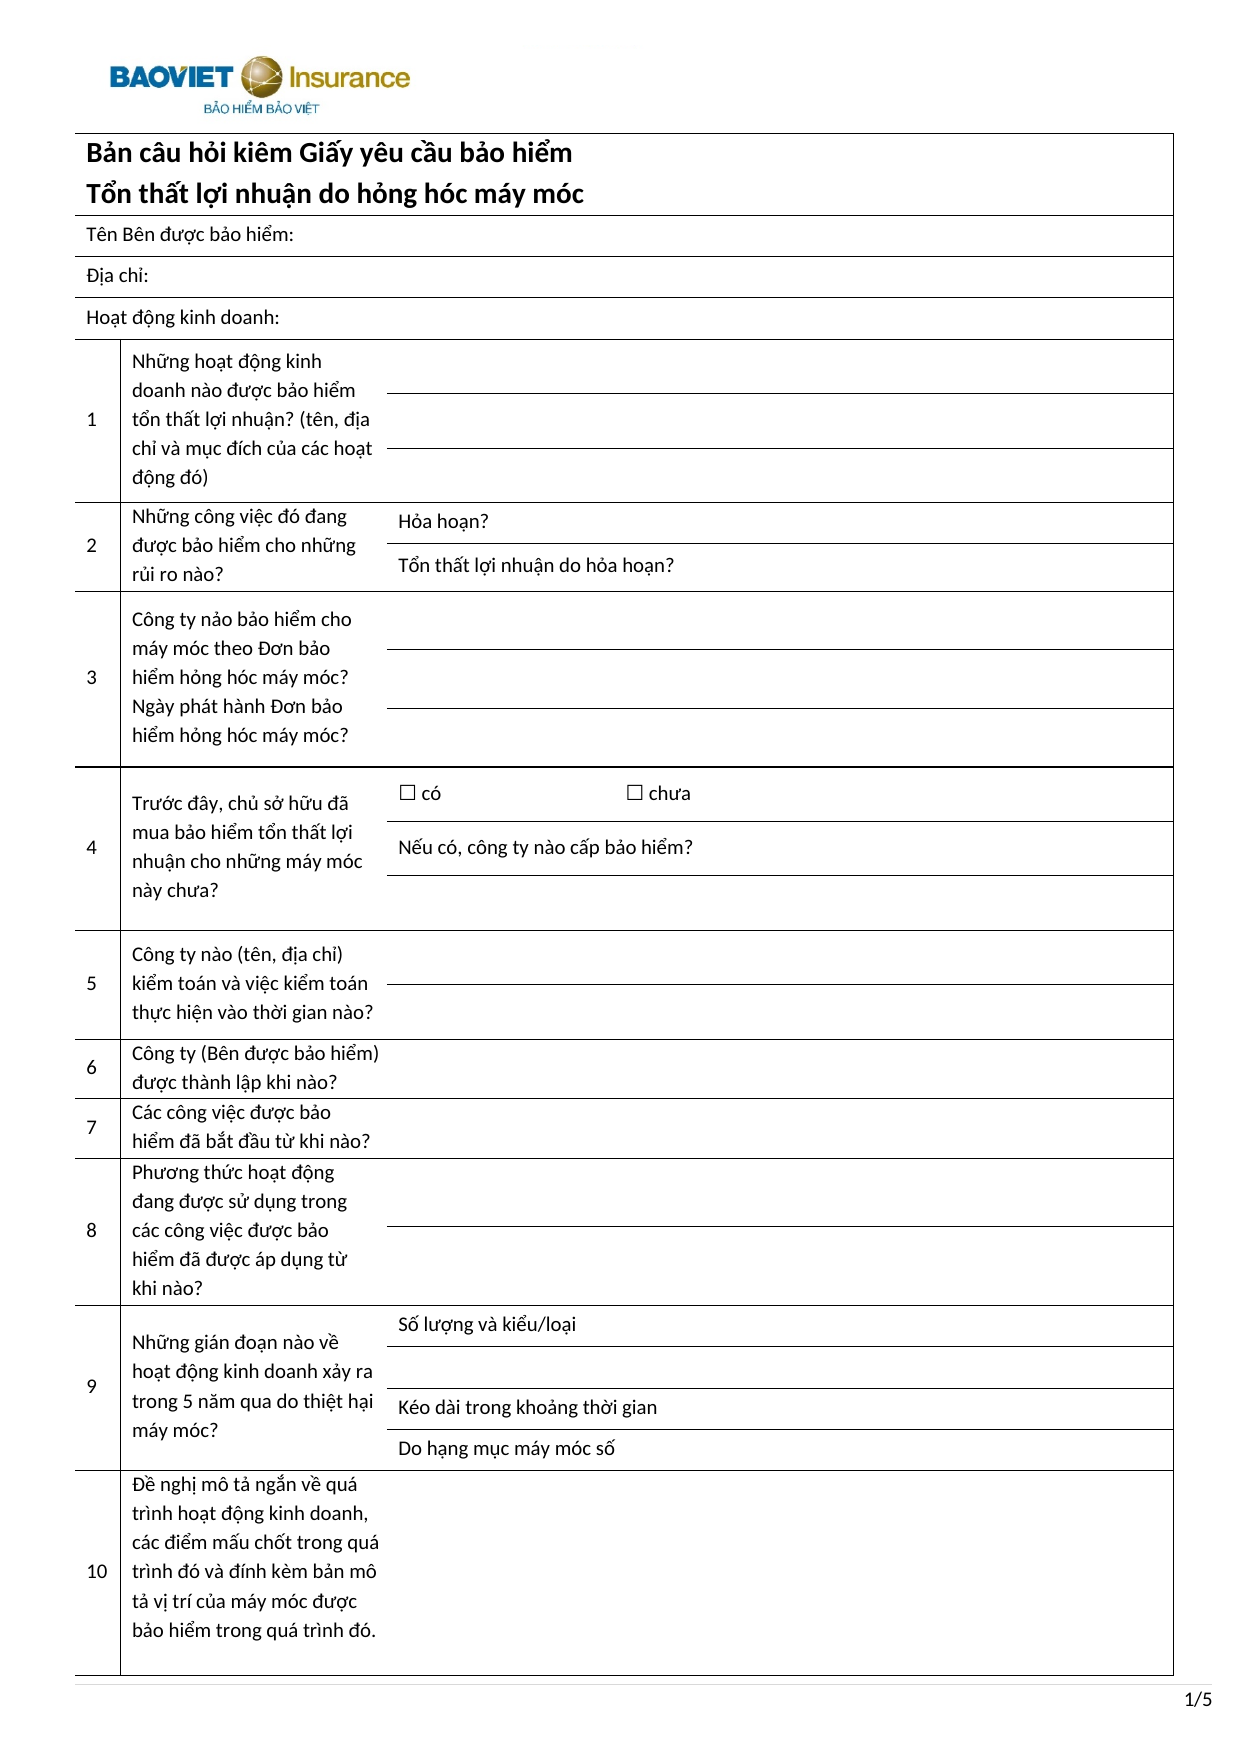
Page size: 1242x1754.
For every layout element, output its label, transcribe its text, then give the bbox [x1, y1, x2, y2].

table_cell [387, 449, 1173, 502]
table_cell [387, 709, 1173, 766]
table_cell Công ty nào (tên, địa chỉ) kiểm toán và việc kiểm toán thực hiện vào thời gian nào? [121, 931, 387, 1039]
table_cell [387, 1159, 1173, 1226]
picture [75, 45, 752, 126]
table_cell có [387, 768, 614, 821]
table_cell Phương thức hoạt động đang được sử dụng trong các công việc được bảo hiểm đã được áp dụng từ khi nào? [121, 1159, 387, 1305]
table_cell [387, 931, 1173, 984]
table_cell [121, 1471, 1173, 1675]
table_cell Công ty nảo bảo hiểm cho máy móc theo Đơn bảo hiểm hỏng hóc máy móc? Ngày phát hành Đơn bảo hiểm hỏng hóc máy móc? [121, 592, 387, 766]
table_cell [387, 1347, 1173, 1387]
table_cell Do hạng mục máy móc số [387, 1430, 1173, 1470]
table_cell Hỏa hoạn? [387, 503, 1173, 543]
table_cell Trước đây, chủ sở hữu đã mua bảo hiểm tổn thất lợi nhuận cho những máy móc này chưa? [121, 768, 387, 930]
table_cell [387, 394, 1173, 447]
table_cell 1 [75, 340, 120, 502]
table_cell [387, 876, 1173, 930]
table_cell 2 [75, 503, 120, 591]
table_cell [387, 340, 1173, 393]
table_cell Công ty (Bên được bảo hiểm) được thành lập khi nào? [121, 1040, 1173, 1098]
table_cell Tên Bên được bảo hiểm: [75, 216, 1173, 256]
table_cell 5 [75, 931, 120, 1039]
table_cell Tổn thất lợi nhuận do hỏa hoạn? [387, 544, 1173, 591]
table_cell chưa [614, 768, 902, 821]
table_cell Những hoạt động kinh doanh nào được bảo hiểm tổn thất lợi nhuận? (tên, địa chỉ và mục đích của các hoạt động đó) [121, 340, 387, 502]
table_cell 10 [75, 1471, 120, 1675]
table_cell Hoạt động kinh doanh: [75, 298, 1173, 339]
table_cell [387, 985, 1173, 1039]
table_cell 3 [75, 592, 120, 766]
table_cell [902, 768, 1173, 821]
table_cell 6 [75, 1040, 120, 1098]
table_cell 7 [75, 1099, 120, 1158]
table_cell Kéo dài trong khoảng thời gian [387, 1389, 1173, 1429]
table_cell [387, 1227, 1173, 1305]
table_cell [387, 592, 1173, 649]
table_cell [387, 650, 1173, 708]
table_cell Những gián đoạn nào về hoạt động kinh doanh xảy ra trong 5 năm qua do thiệt hại máy móc? [121, 1306, 387, 1470]
table_cell Địa chỉ: [75, 257, 1173, 297]
table_cell 8 [75, 1159, 120, 1305]
table_cell 9 [75, 1306, 120, 1470]
table_cell Những công việc đó đang được bảo hiểm cho những rủi ro nào? [121, 503, 387, 591]
table_cell Các công việc được bảo hiểm đã bắt đầu từ khi nào? [121, 1099, 1173, 1158]
table_cell 4 [75, 768, 120, 930]
table_cell Nếu có, công ty nào cấp bảo hiểm? [387, 822, 1173, 875]
table_cell Số lượng và kiểu/loại [387, 1306, 1173, 1346]
table_header Bản câu hỏi kiêm Giấy yêu cầu bảo hiểm Tổn thất lợi nhuận do hỏng hóc máy móc [75, 134, 1173, 214]
